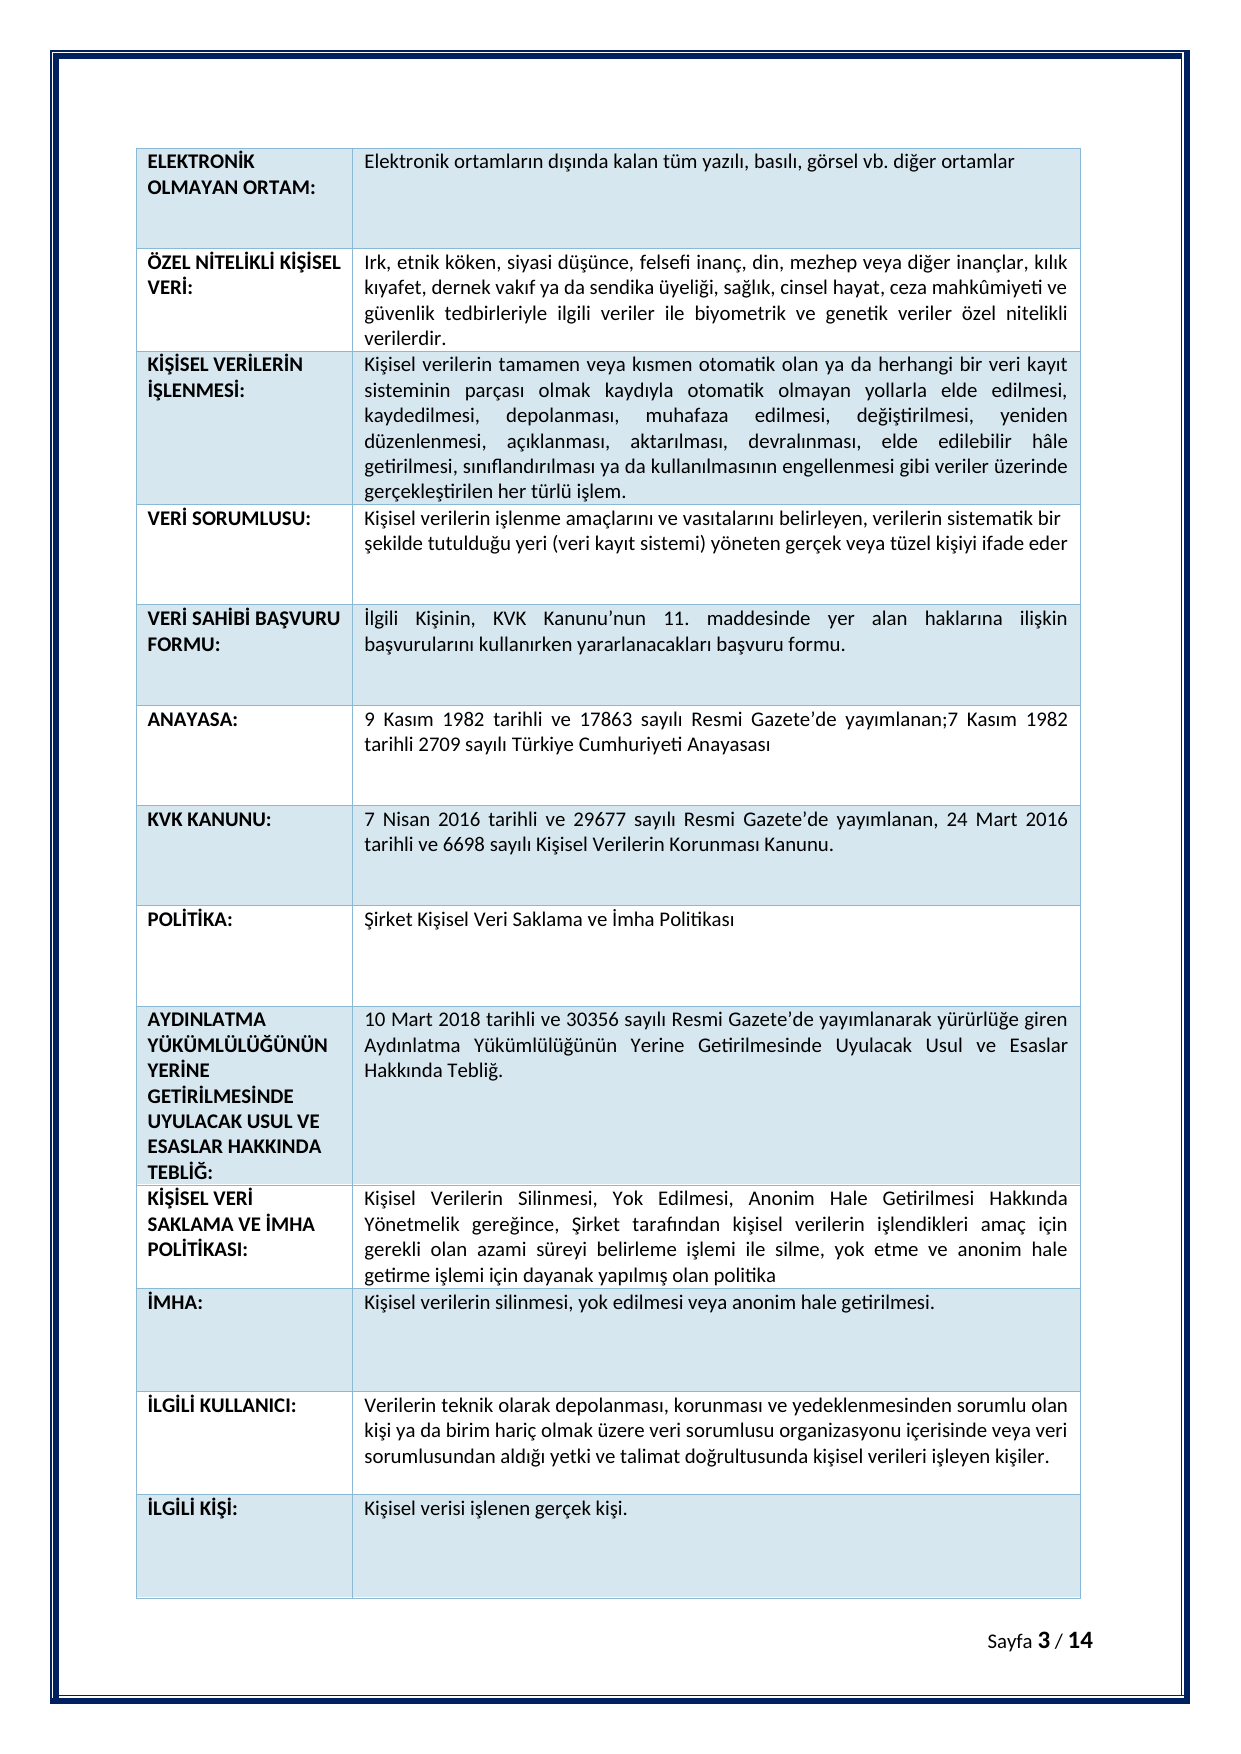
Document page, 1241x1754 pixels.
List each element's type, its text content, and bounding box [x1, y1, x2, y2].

table_cell KİŞİSEL VERİLERİN İŞLENMESİ: [137, 352, 352, 504]
table_cell Irk, etnik köken, siyasi düşünce, felsefi inanç, din, mezhep veya diğer inançlar, kılık kıyafet, dernek vakıf ya da sendika üyeliği, sağlık, cinsel hayat, ceza mahkûmiyeti ve güvenlik tedbirleriyle ilgili veriler ile biyometrik ve genetik veriler özel nitelikli verilerdir. [353, 249, 1080, 351]
table_cell Elektronik ortamların dışında kalan tüm yazılı, basılı, görsel vb. diğer ortamlar [353, 149, 1080, 248]
table_cell İMHA: [137, 1289, 352, 1391]
table_cell ANAYASA: [137, 706, 352, 805]
table_cell KİŞİSEL VERİ SAKLAMA VE İMHA POLİTİKASI: [137, 1186, 352, 1288]
table_cell KVK KANUNU: [137, 806, 352, 905]
table_cell VERİ SORUMLUSU: [137, 505, 352, 604]
table_cell İLGİLİ KULLANICI: [137, 1392, 352, 1494]
table_cell ÖZEL NİTELİKLİ KİŞİSEL VERİ: [137, 249, 352, 351]
table_cell AYDINLATMA YÜKÜMLÜLÜĞÜNÜN YERİNE GETİRİLMESİNDE UYULACAK USUL VE ESASLAR HAKKINDA TEBLİĞ: [137, 1007, 352, 1184]
table_cell İLGİLİ KİŞİ: [137, 1495, 352, 1597]
table_cell POLİTİKA: [137, 906, 352, 1006]
table_cell Kişisel verilerin tamamen veya kısmen otomatik olan ya da herhangi bir veri kayıt sisteminin parçası olmak kaydıyla otomatik olmayan yollarla elde edilmesi, kaydedilmesi, depolanması, muhafaza edilmesi, değiştirilmesi, yeniden düzenlenmesi, açıklanması, aktarılması, devralınması, elde edilebilir hâle getirilmesi, sınıflandırılması ya da kullanılmasının engellenmesi gibi veriler üzerinde gerçekleştirilen her türlü işlem. [353, 352, 1080, 504]
table_cell 7 Nisan 2016 tarihli ve 29677 sayılı Resmi Gazete’de yayımlanan, 24 Mart 2016 tarihli ve 6698 sayılı Kişisel Verilerin Korunması Kanunu. [353, 806, 1080, 905]
table_cell Kişisel verisi işlenen gerçek kişi. [353, 1495, 1080, 1597]
table_cell Kişisel Verilerin Silinmesi, Yok Edilmesi, Anonim Hale Getirilmesi Hakkında Yönetmelik gereğince, Şirket tarafından kişisel verilerin işlendikleri amaç için gerekli olan azami süreyi belirleme işlemi ile silme, yok etme ve anonim hale getirme işlemi için dayanak yapılmış olan politika [353, 1186, 1080, 1288]
table_cell İlgili Kişinin, KVK Kanunu’nun 11. maddesinde yer alan haklarına ilişkin başvurularını kullanırken yararlanacakları başvuru formu. [353, 605, 1080, 705]
table_cell Şirket Kişisel Veri Saklama ve İmha Politikası [353, 906, 1080, 1006]
table_cell Verilerin teknik olarak depolanması, korunması ve yedeklenmesinden sorumlu olan kişi ya da birim hariç olmak üzere veri sorumlusu organizasyonu içerisinde veya veri sorumlusundan aldığı yetki ve talimat doğrultusunda kişisel verileri işleyen kişiler. [353, 1392, 1080, 1494]
table_cell ELEKTRONİK OLMAYAN ORTAM: [137, 149, 352, 248]
table_cell 10 Mart 2018 tarihli ve 30356 sayılı Resmi Gazete’de yayımlanarak yürürlüğe giren Aydınlatma Yükümlülüğünün Yerine Getirilmesinde Uyulacak Usul ve Esaslar Hakkında Tebliğ. [353, 1007, 1080, 1184]
table_cell VERİ SAHİBİ BAŞVURU FORMU: [137, 605, 352, 705]
table_cell Kişisel verilerin silinmesi, yok edilmesi veya anonim hale getirilmesi. [353, 1289, 1080, 1391]
table_cell Kişisel verilerin işlenme amaçlarını ve vasıtalarını belirleyen, verilerin sistematik bir şekilde tutulduğu yeri (veri kayıt sistemi) yöneten gerçek veya tüzel kişiyi ifade eder [353, 505, 1080, 604]
table_cell 9 Kasım 1982 tarihli ve 17863 sayılı Resmi Gazete’de yayımlanan;7 Kasım 1982 tarihli 2709 sayılı Türkiye Cumhuriyeti Anayasası [353, 706, 1080, 805]
